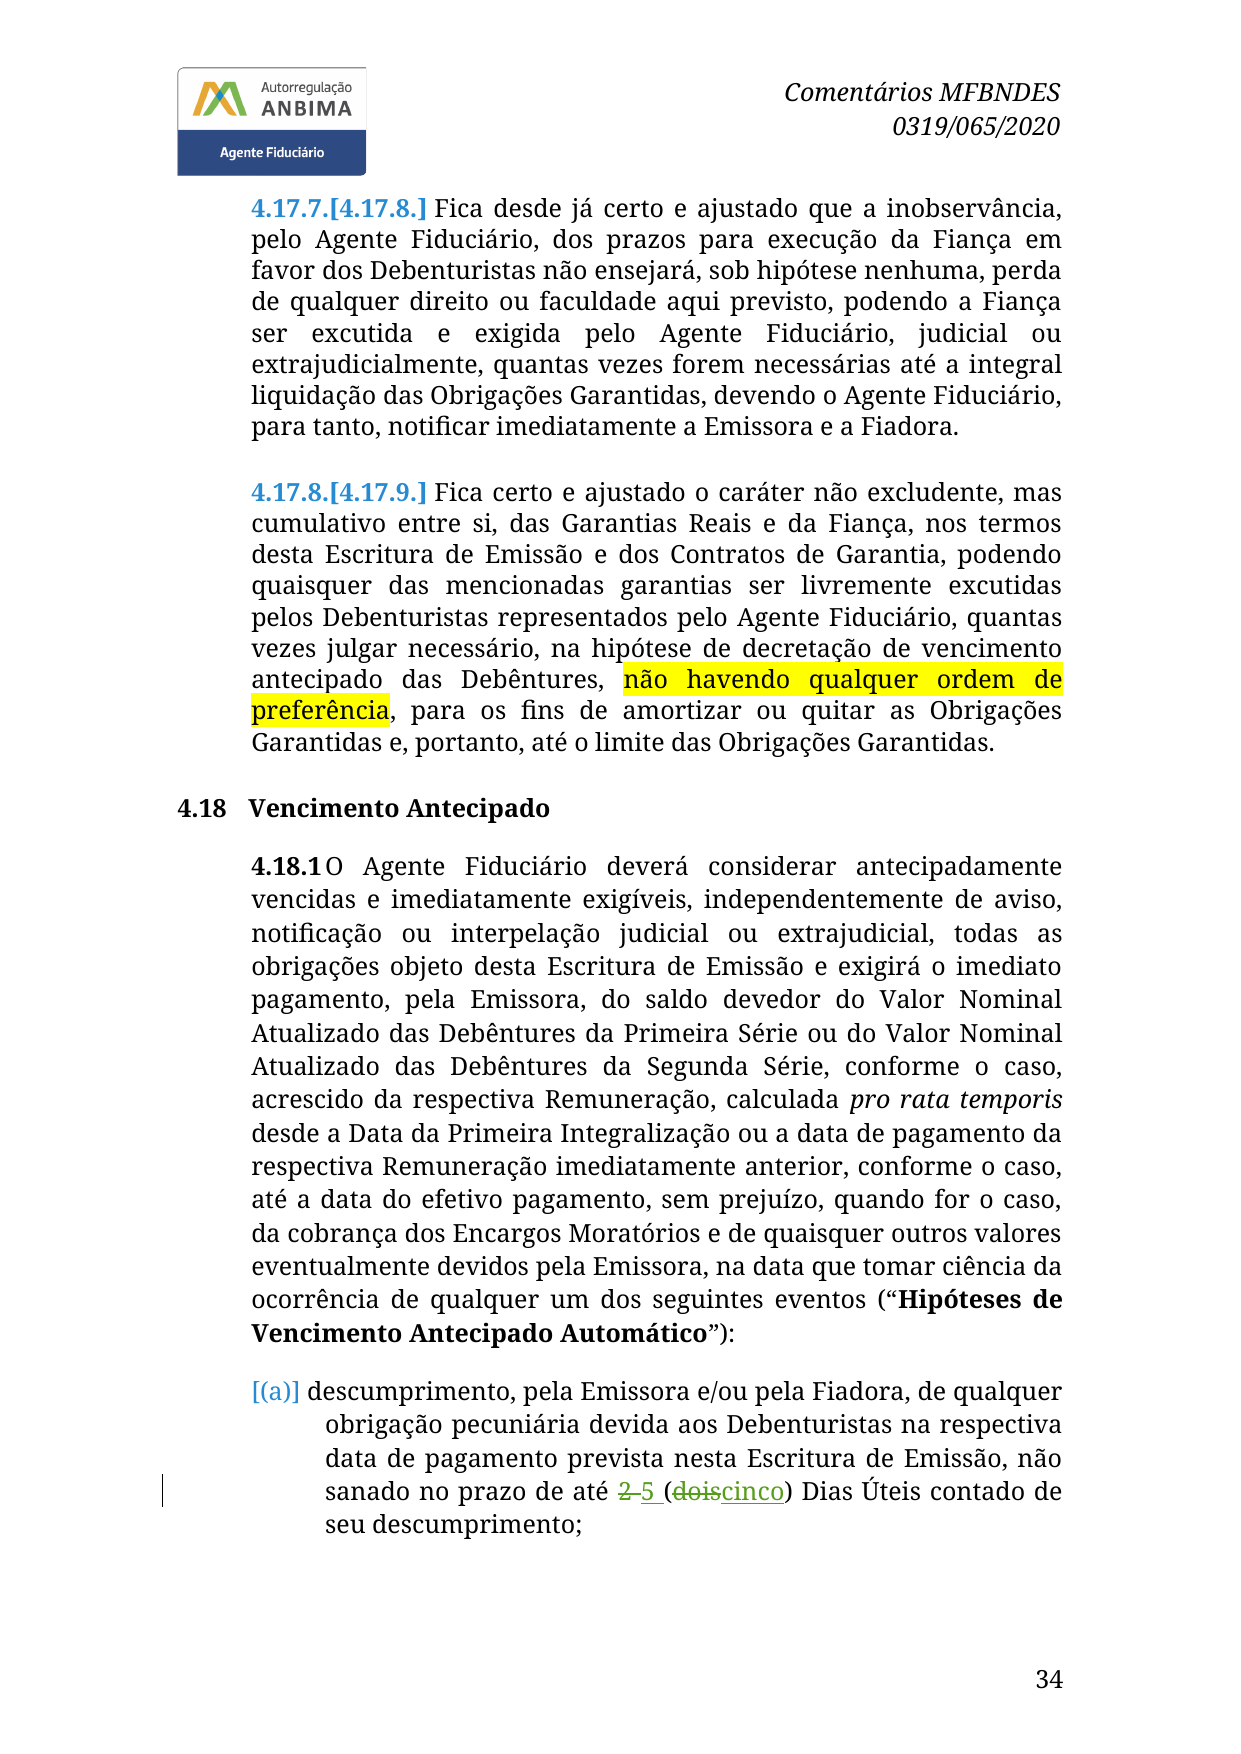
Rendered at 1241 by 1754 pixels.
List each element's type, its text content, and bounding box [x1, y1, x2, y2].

text O Agente Fiduciário deverá considerar antecipadamente vencidas e imediatamente exigíveis, independentemente de aviso, notificação ou interpelação judicial ou extrajudicial, todas as obrigações objeto desta Escritura de Emissão e exigirá o imediato pagamento, pela Emissora, do saldo devedor do Valor Nominal Atualizado das Debêntures da Primeira Série ou do Valor Nominal Atualizado das Debêntures da Segunda Série, conforme o caso, acrescido da respectiva Remuneração, calculada pro rata temporis desde a Data da Primeira Integralização ou a data de pagamento da respectiva Remuneração imediatamente anterior, conforme o caso, até a data do efetivo pagamento, sem prejuízo, quando for o caso, da cobrança dos Encargos Moratórios e de quaisquer outros valores eventualmente devidos pela Emissora, na data que tomar ciência da ocorrência de qualquer um dos seguintes eventos (“Hipóteses de Vencimento Antecipado Automático”): [251, 849, 1063, 1349]
list Fica desde já certo e ajustado que a inobservância, pelo Agente Fiduciário, dos prazos para execução da Fiança em favor dos Debenturistas não ensejará, sob hipótese nenhuma, perda de qualquer direito ou faculdade aqui previsto, podendo a Fiança ser excutida e exigida pelo Agente Fiduciário, judicial ou extrajudicialmente, quantas vezes forem necessárias até a integral liquidação das Obrigações Garantidas, devendo o Agente Fiduciário, para tanto, notificar imediatamente a Emissora e a Fiadora. [251, 192, 1063, 442]
picture [177, 67, 367, 176]
list Fica certo e ajustado o caráter não excludente, mas cumulativo entre si, das Garantias Reais e da Fiança, nos termos desta Escritura de Emissão e dos Contratos de Garantia, podendo quaisquer das mencionadas garantias ser livremente excutidas pelos Debenturistas representados pelo Agente Fiduciário, quantas vezes julgar necessário, na hipótese de decretação de vencimento antecipado das Debêntures, não havendo qualquer ordem de preferência, para os fins de amortizar ou quitar as Obrigações Garantidas e, portanto, até o limite das Obrigações Garantidas. [251, 476, 1063, 757]
text Vencimento Antecipado [177, 791, 1063, 824]
text descumprimento, pela Emissora e/ou pela Fiadora, de qualquer obrigação pecuniária devida aos Debenturistas na respectiva data de pagamento prevista nesta Escritura de Emissão, não sanado no prazo de até () Dias Úteis contado de seu descumprimento; [251, 1374, 1063, 1541]
